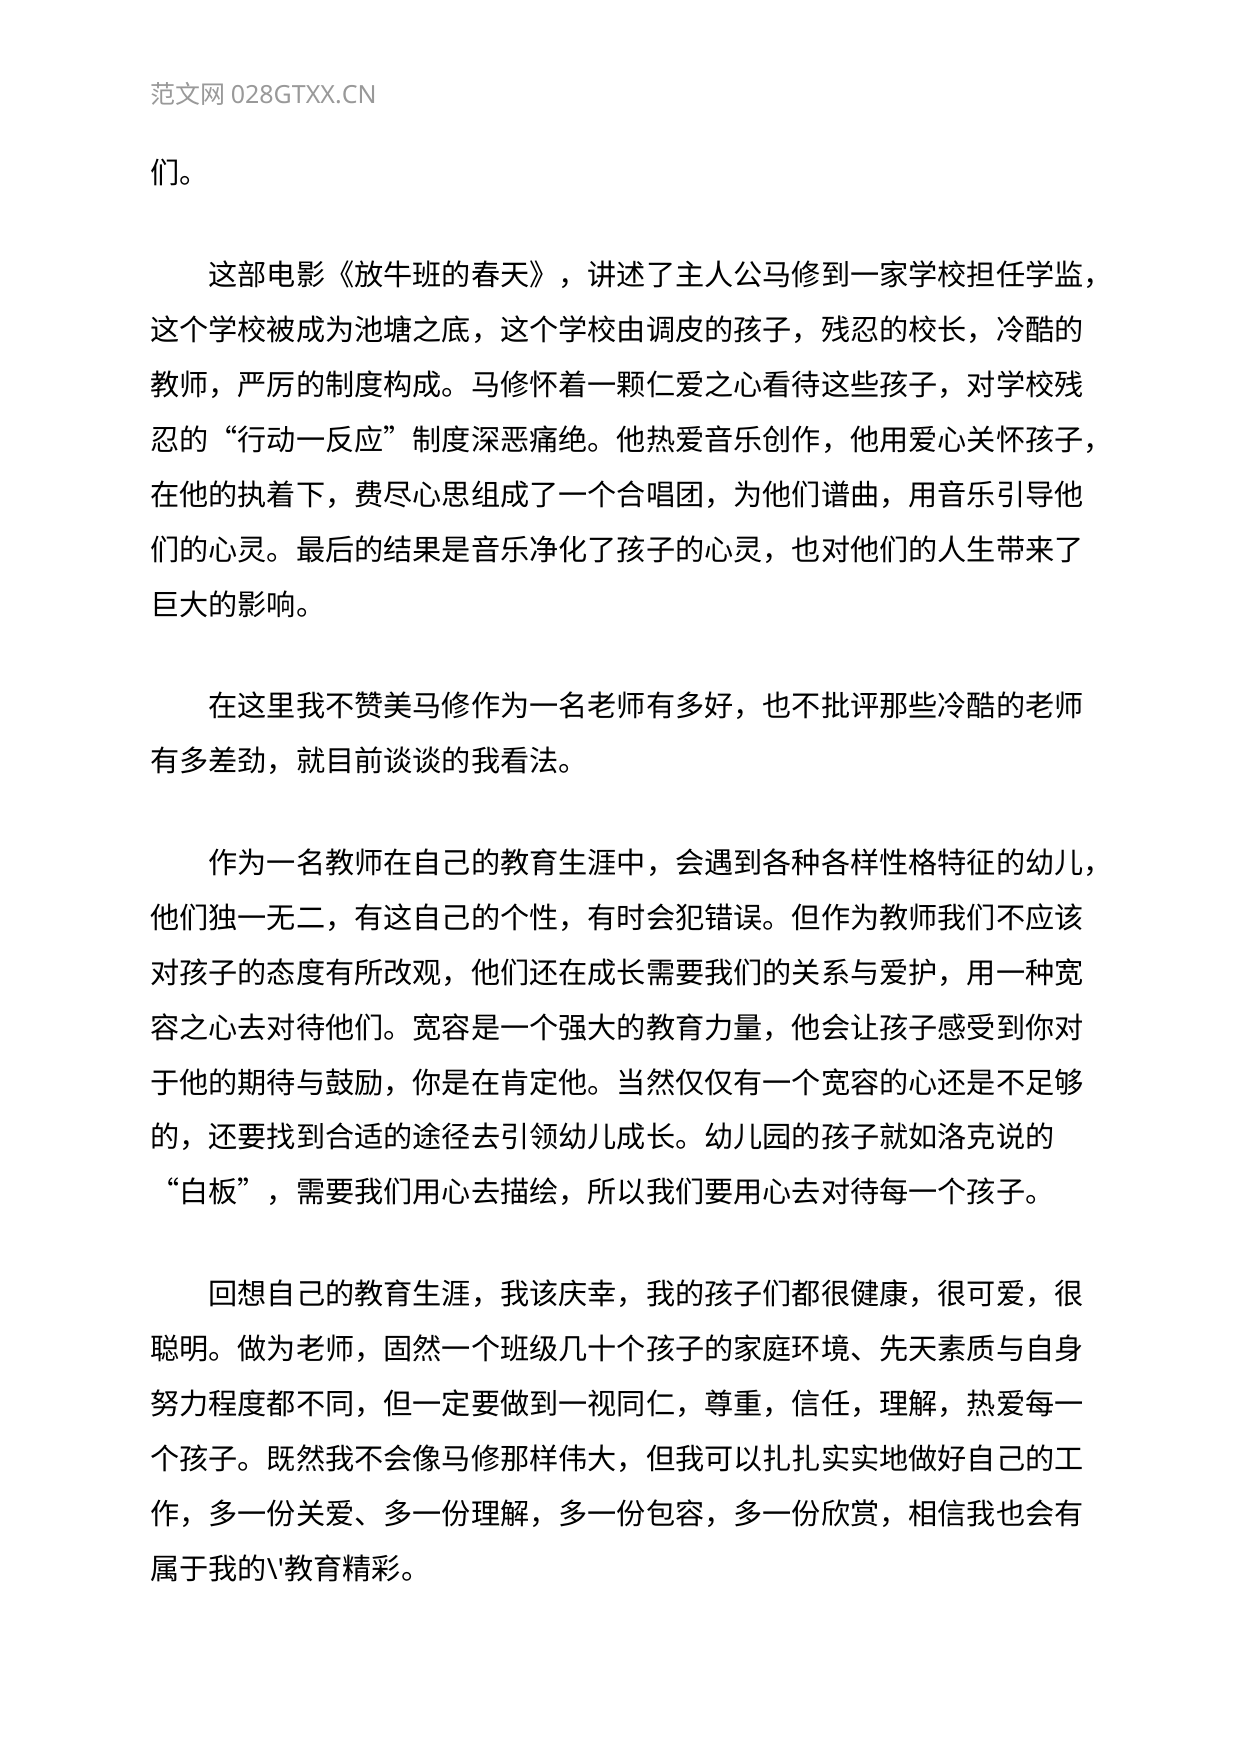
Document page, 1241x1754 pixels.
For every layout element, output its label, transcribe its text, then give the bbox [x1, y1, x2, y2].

text 回想自己的教育生涯，我该庆幸，我的孩子们都很健康，很可爱，很聪明。做为老师，固然一个班级几十个孩子的家庭环境、先天素质与自身努力程度都不同，但一定要做到一视同仁，尊重，信任，理解，热爱每一个孩子。既然我不会像马修那样伟大，但我可以扎扎实实地做好自己的工作，多一份关爱、多一份理解，多一份包容，多一份欣赏，相信我也会有属于我的\'教育精彩。 [150, 1271, 1090, 1588]
text 这部电影《放牛班的春天》，讲述了主人公马修到一家学校担任学监，这个学校被成为池塘之底，这个学校由调皮的孩子，残忍的校长，冷酷的教师，严厉的制度构成。马修怀着一颗仁爱之心看待这些孩子，对学校残忍的“行动一反应”制度深恶痛绝。他热爱音乐创作，他用爱心关怀孩子，在他的执着下，费尽心思组成了一个合唱团，为他们谱曲，用音乐引导他们的心灵。最后的结果是音乐净化了孩子的心灵，也对他们的人生带来了巨大的影响。 [150, 252, 1090, 623]
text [150, 150, 1090, 192]
text 在这里我不赞美马修作为一名老师有多好，也不批评那些冷酷的老师有多差劲，就目前谈谈的我看法。 [150, 683, 1090, 780]
text 作为一名教师在自己的教育生涯中，会遇到各种各样性格特征的幼儿，他们独一无二，有这自己的个性，有时会犯错误。但作为教师我们不应该对孩子的态度有所改观，他们还在成长需要我们的关系与爱护，用一种宽容之心去对待他们。宽容是一个强大的教育力量，他会让孩子感受到你对于他的期待与鼓励，你是在肯定他。当然仅仅有一个宽容的心还是不足够的，还要找到合适的途径去引领幼儿成长。幼儿园的孩子就如洛克说的“白板”，需要我们用心去描绘，所以我们要用心去对待每一个孩子。 [150, 839, 1090, 1211]
